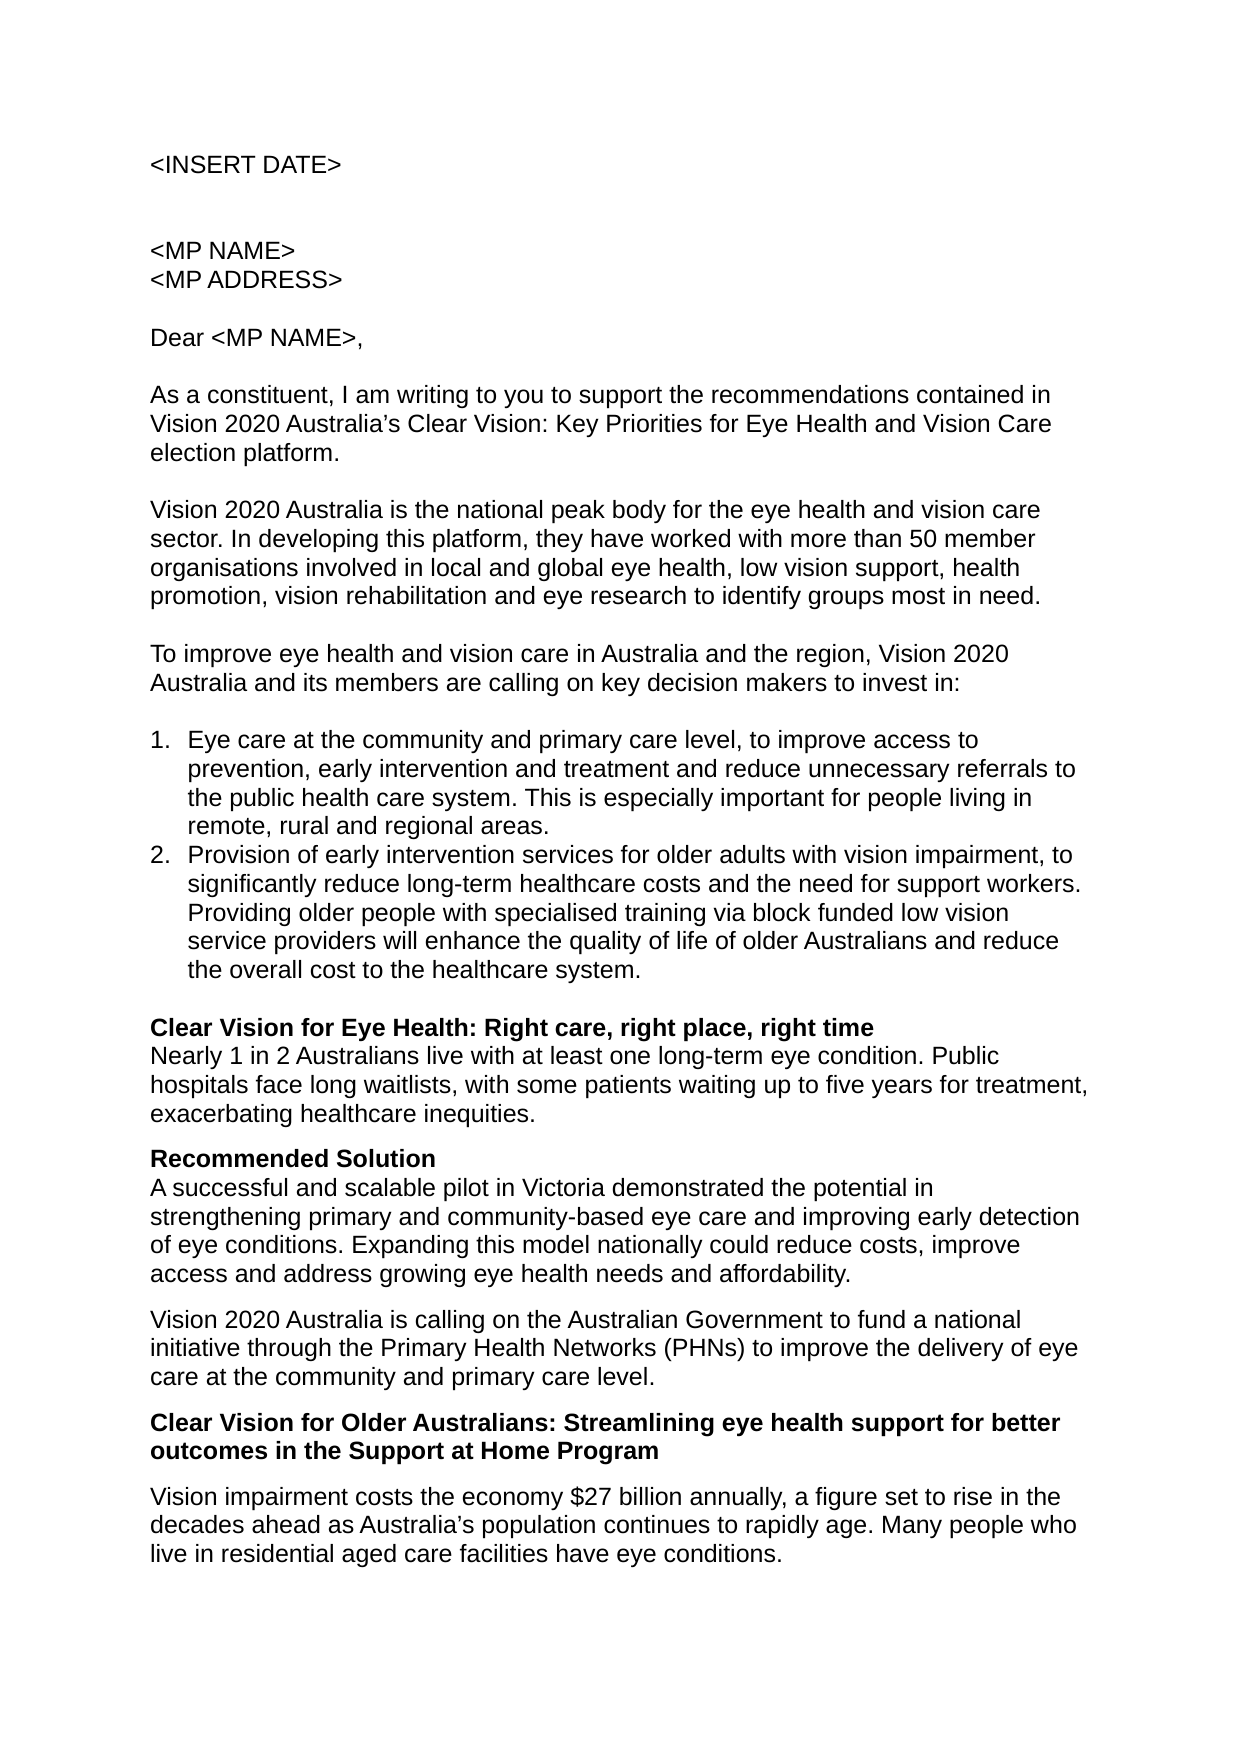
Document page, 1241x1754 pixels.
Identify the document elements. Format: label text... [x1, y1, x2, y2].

text As a constituent, I am writing to you to support the recommendations contained in Vision 2020 Australia’s Clear Vision: Key Priorities for Eye Health and Vision Care election platform. [150, 380, 1090, 466]
text Clear Vision for Eye Health: Right care, right place, right time [150, 1012, 1090, 1041]
text Vision impairment costs the economy $27 billion annually, a figure set to rise in the decades ahead as Australia’s population continues to rapidly age. Many people who live in residential aged care facilities have eye conditions. [150, 1482, 1090, 1568]
text <MP ADDRESS> [150, 265, 1090, 294]
text Vision 2020 Australia is calling on the Australian Government to fund a national initiative through the Primary Health Networks (PHNs) to improve the delivery of eye care at the community and primary care level. [150, 1304, 1090, 1391]
text Dear <MP NAME>, [150, 322, 1090, 351]
text Recommended Solution A successful and scalable pilot in Victoria demonstrated the potential in strengthening primary and community-based eye care and improving early detection of eye conditions. Expanding this model nationally could reduce costs, improve access and address growing eye health needs and affordability. [150, 1144, 1090, 1288]
text <MP NAME> [150, 236, 1090, 265]
text Vision 2020 Australia is the national peak body for the eye health and vision care sector. In developing this platform, they have worked with more than 50 member organisations involved in local and global eye health, low vision support, health promotion, vision rehabilitation and eye research to identify groups most in need. [150, 495, 1090, 610]
list Provision of early intervention services for older adults with vision impairment, to significantly reduce long-term healthcare costs and the need for support workers. Providing older people with specialised training via block funded low vision service providers will enhance the quality of life of older Australians and reduce the overall cost to the healthcare system. [150, 840, 1090, 984]
text <INSERT DATE> [150, 150, 1090, 179]
text Clear Vision for Older Australians: Streamlining eye health support for better outcomes in the Support at Home Program [150, 1407, 1090, 1465]
list Eye care at the community and primary care level, to improve access to prevention, early intervention and treatment and reduce unnecessary referrals to the public health care system. This is especially important for people living in remote, rural and regional areas. [150, 725, 1090, 840]
text Nearly 1 in 2 Australians live with at least one long-term eye condition. Public hospitals face long waitlists, with some patients waiting up to five years for treatment, exacerbating healthcare inequities. [150, 1041, 1090, 1127]
text To improve eye health and vision care in Australia and the region, Vision 2020 Australia and its members are calling on key decision makers to invest in: [150, 639, 1090, 696]
